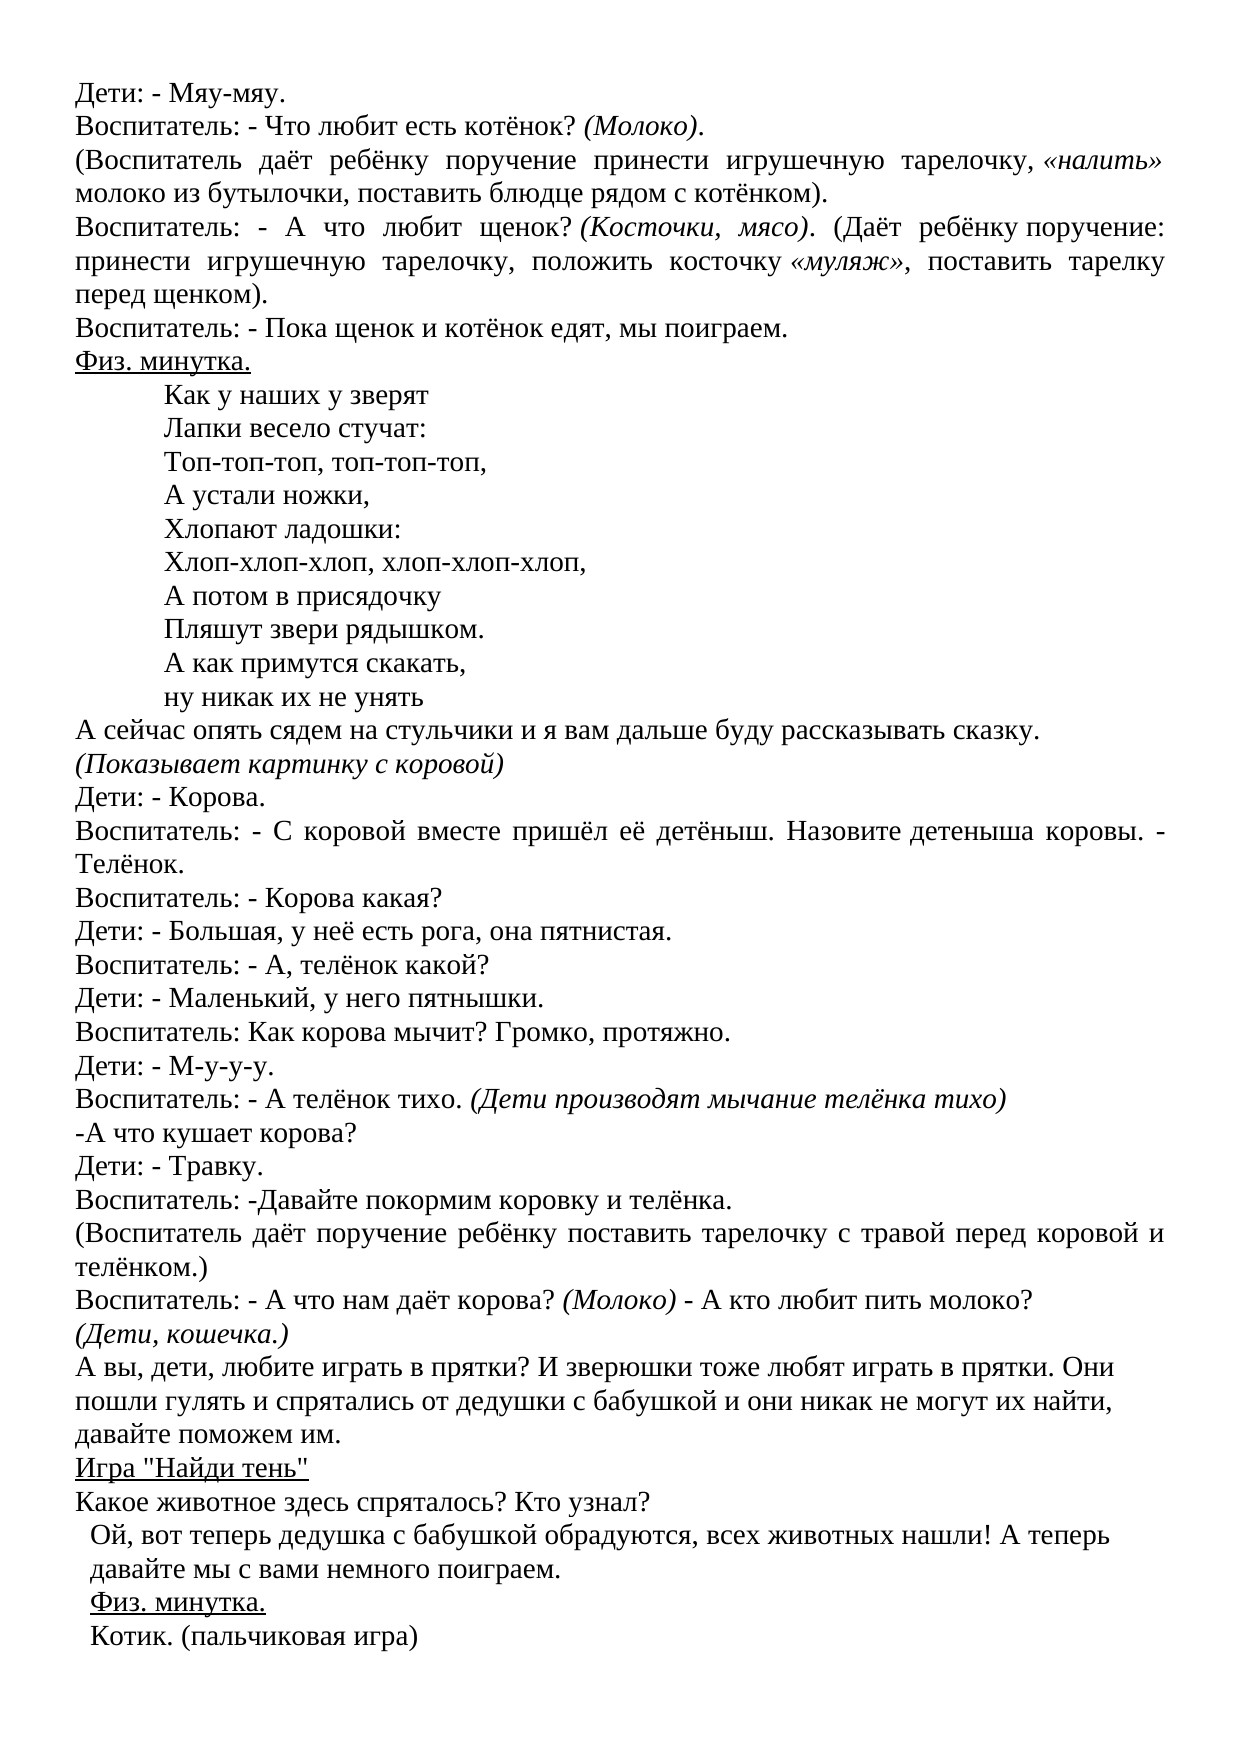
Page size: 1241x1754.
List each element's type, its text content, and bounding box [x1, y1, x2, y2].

text Воспитатель: Как корова мычит? Громко, протяжно. [75, 1014, 1165, 1048]
text А сейчас опять сядем на стульчики и я вам дальше буду рассказывать сказку. [75, 712, 1165, 746]
text Воспитатель: - С коровой вместе пришёл её детёныш. Назовите детеныша коровы. - Телёнок. [75, 813, 1165, 880]
text Дети: - Маленький, у него пятнышки. [75, 981, 1165, 1014]
text Воспитатель: -Давайте покормим коровку и телёнка. [75, 1182, 1165, 1215]
text Лапки весело стучат: [164, 410, 1165, 444]
text Дети: - Мяу-мяу. [75, 75, 1165, 108]
text Ой, вот теперь дедушка с бабушкой обрадуются, всех животных нашли! А теперь давайте мы с вами немного поиграем. Физ. минутка. Котик. (пальчиковая игра) [90, 1517, 1165, 1651]
text ну никак их не унять [164, 679, 1165, 712]
text А потом в присядочку [164, 578, 1165, 612]
text Пляшут звери рядышком. [164, 612, 1165, 645]
text (Воспитатель даёт ребёнку поручение принести игрушечную тарелочку, «налить» молоко из бутылочки, поставить блюдце рядом с котёнком). [75, 142, 1165, 209]
text Воспитатель: - Пока щенок и котёнок едят, мы поиграем. [75, 310, 1165, 343]
text Дети: - М-у-у-у. [75, 1048, 1165, 1081]
text Дети: - Корова. [75, 779, 1165, 813]
text Топ-топ-топ, топ-топ-топ, [164, 444, 1165, 477]
text Воспитатель: - Корова какая? [75, 880, 1165, 913]
text Хлоп-хлоп-хлоп, хлоп-хлоп-хлоп, [164, 544, 1165, 578]
text Воспитатель: - А телёнок тихо. (Дети производят мычание телёнка тихо) [75, 1081, 1165, 1115]
text Воспитатель: - Что любит есть котёнок? (Молоко). [75, 108, 1165, 142]
text А устали ножки, [164, 477, 1165, 511]
text Воспитатель: - А что любит щенок? (Косточки, мясо). (Даёт ребёнку поручение: принести игрушечную тарелочку, положить косточку «муляж», поставить тарелку перед щенком). [75, 209, 1165, 310]
text А вы, дети, любите играть в прятки? И зверюшки тоже любят играть в прятки. Они пошли гулять и спрятались от дедушки с бабушкой и они никак не могут их найти, давайте поможем им. Игра "Найди тень" Какое животное здесь спряталось? Кто узнал? [75, 1349, 1165, 1517]
text (Показывает картинку с коровой) [75, 746, 1165, 779]
text Дети: - Большая, у неё есть рога, она пятнистая. [75, 913, 1165, 947]
text А как примутся скакать, [164, 645, 1165, 679]
text (Воспитатель даёт поручение ребёнку поставить тарелочку с травой перед коровой и телёнком.) [75, 1215, 1165, 1282]
text Хлопают ладошки: [164, 511, 1165, 544]
text Воспитатель: - А что нам даёт корова? (Молоко) - А кто любит пить молоко? [75, 1282, 1165, 1316]
text Физ. минутка. [75, 343, 1165, 377]
text -А что кушает корова? [75, 1115, 1165, 1148]
text Воспитатель: - А, телёнок какой? [75, 947, 1165, 981]
text Как у наших у зверят [164, 377, 1165, 410]
text (Дети, кошечка.) [75, 1316, 1165, 1349]
text Дети: - Травку. [75, 1148, 1165, 1182]
